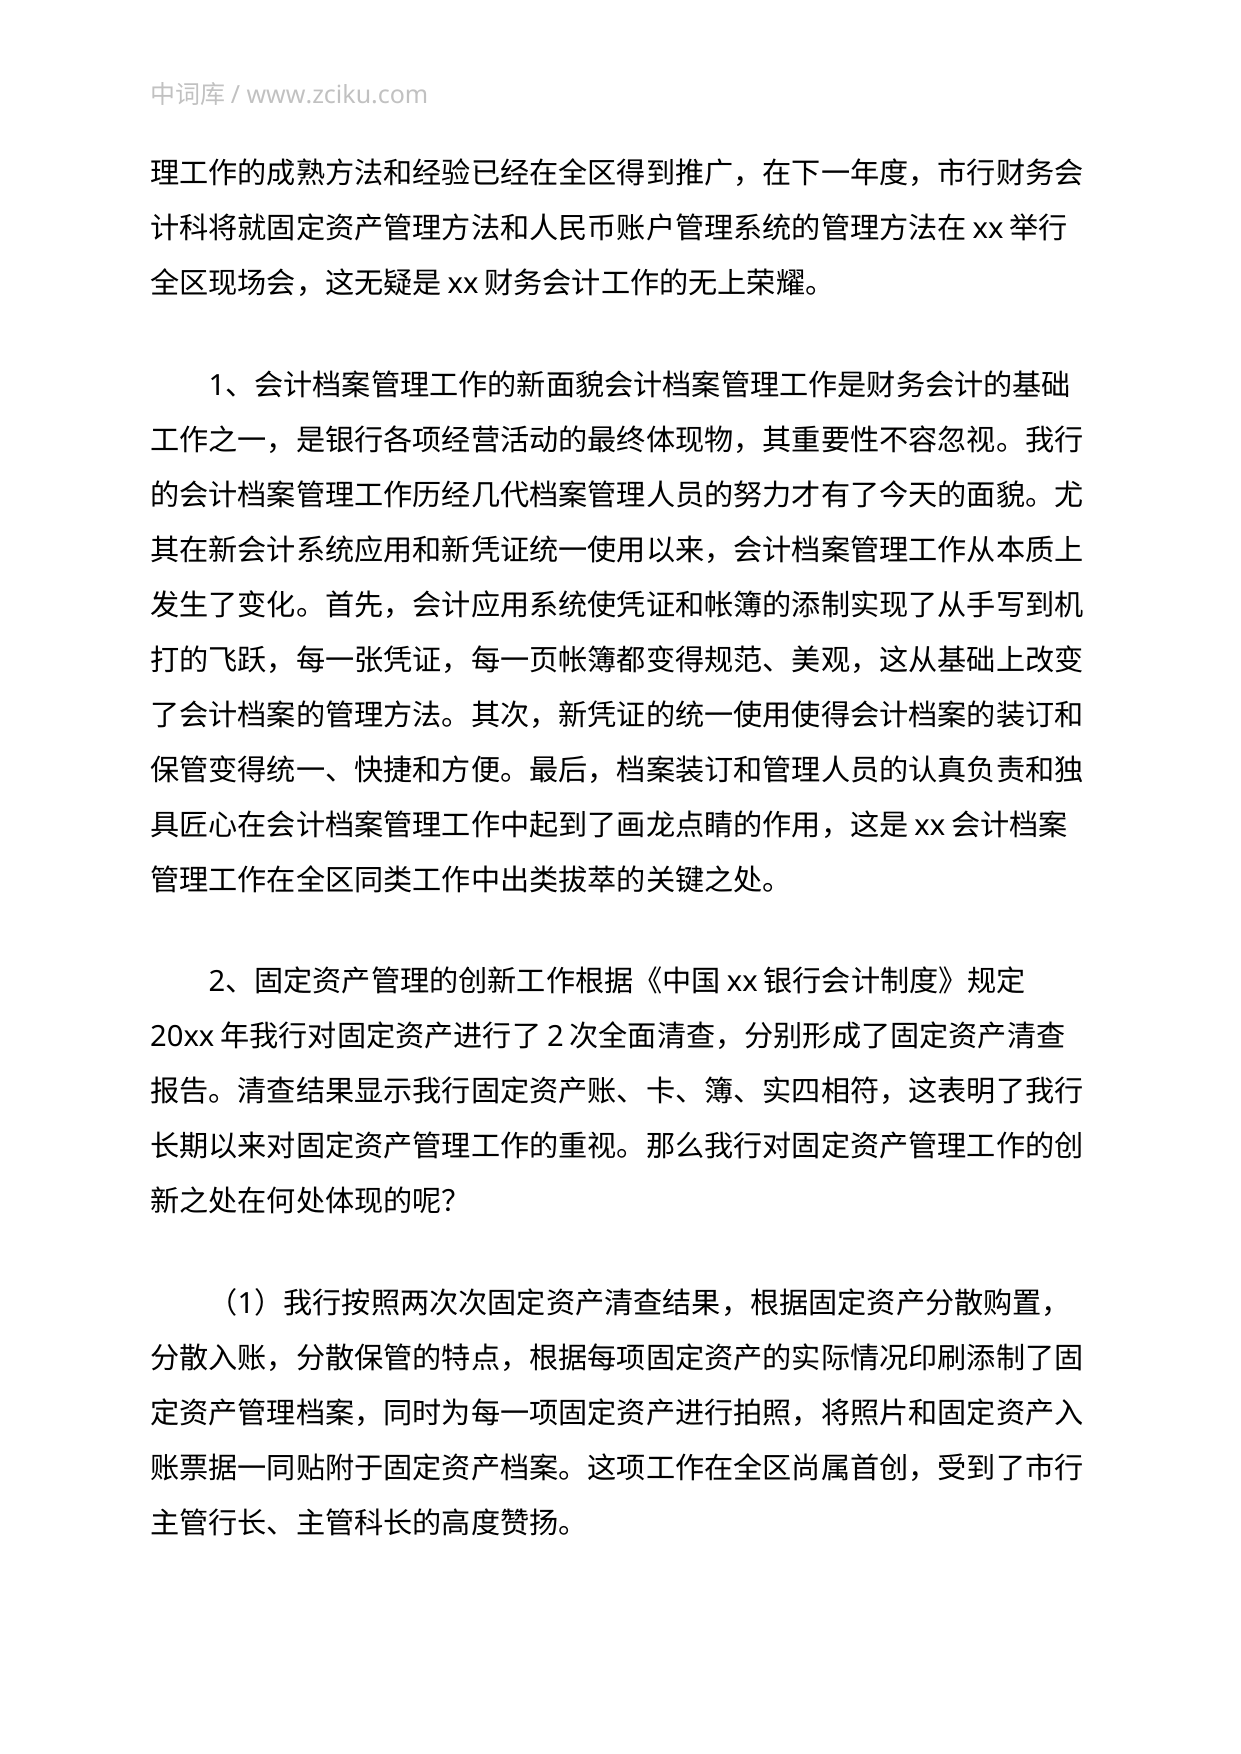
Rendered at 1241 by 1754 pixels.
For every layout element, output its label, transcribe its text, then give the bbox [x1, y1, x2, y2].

text （1）我行按照两次次固定资产清查结果，根据固定资产分散购置，分散入账，分散保管的特点，根据每项固定资产的实际情况印刷添制了固定资产管理档案，同时为每一项固定资产进行拍照，将照片和固定资产入账票据一同贴附于固定资产档案。这项工作在全区尚属首创，受到了市行主管行长、主管科长的高度赞扬。 [150, 1279, 1090, 1541]
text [150, 150, 1090, 302]
text 2、固定资产管理的创新工作根据《中国xx银行会计制度》规定20xx年我行对固定资产进行了2次全面清查，分别形成了固定资产清查报告。清查结果显示我行固定资产账、卡、簿、实四相符，这表明了我行长期以来对固定资产管理工作的重视。那么我行对固定资产管理工作的创新之处在何处体现的呢？ [150, 958, 1090, 1220]
text 1、会计档案管理工作的新面貌会计档案管理工作是财务会计的基础工作之一，是银行各项经营活动的最终体现物，其重要性不容忽视。我行的会计档案管理工作历经几代档案管理人员的努力才有了今天的面貌。尤其在新会计系统应用和新凭证统一使用以来，会计档案管理工作从本质上发生了变化。首先，会计应用系统使凭证和帐簿的添制实现了从手写到机打的飞跃，每一张凭证，每一页帐簿都变得规范、美观，这从基础上改变了会计档案的管理方法。其次，新凭证的统一使用使得会计档案的装订和保管变得统一、快捷和方便。最后，档案装订和管理人员的认真负责和独具匠心在会计档案管理工作中起到了画龙点睛的作用，这是xx会计档案管理工作在全区同类工作中出类拔萃的关键之处。 [150, 362, 1090, 898]
